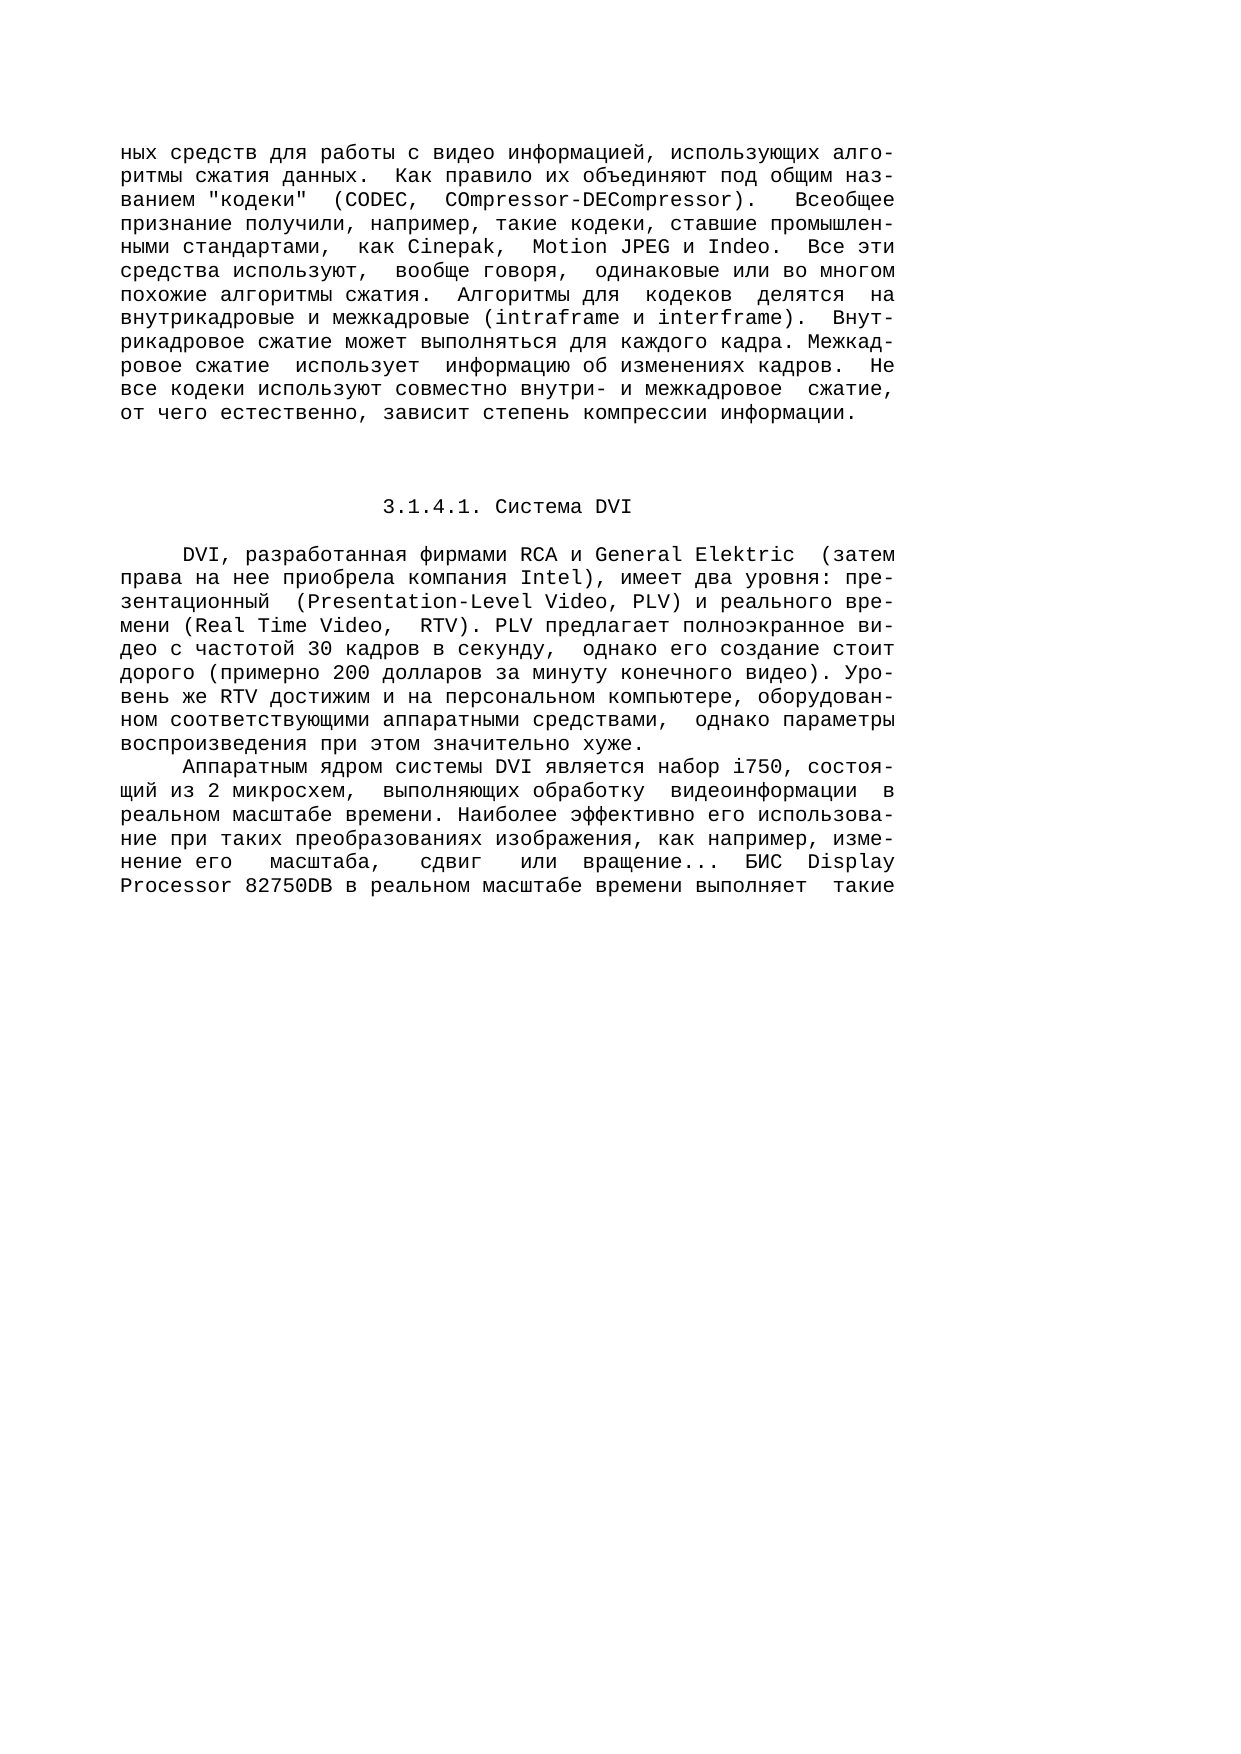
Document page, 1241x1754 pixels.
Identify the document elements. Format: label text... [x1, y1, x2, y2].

text 3.1.4.1. Система DVI [120, 496, 1120, 520]
text средства используют, вообще говоря, одинаковые или во многом [120, 260, 1120, 284]
text рикадровое сжатие может выполняться для каждого кадра. Межкад- [120, 331, 1120, 354]
text ритмы сжатия данных. Как правило их объединяют под общим наз- [120, 165, 1120, 189]
text ном соответствующими аппаратными средствами, однако параметры [120, 709, 1120, 733]
text признание получили, например, такие кодеки, ставшие промышлен- [120, 213, 1120, 236]
text Аппаратным ядром системы DVI является набор i750, состоя- [120, 757, 1120, 780]
text похожие алгоритмы сжатия. Алгоритмы для кодеков делятся на [120, 284, 1120, 307]
text ванием "кодеки" (CODEC, COmpressor-DECompressor). Всеобщее [120, 189, 1120, 213]
text DVI, разработанная фирмами RCA и General Elektric (затем [120, 544, 1120, 567]
text права на нее приобрела компания Intel), имеет два уровня: пре- [120, 567, 1120, 591]
text вень же RTV достижим и на персональном компьютере, оборудован- [120, 686, 1120, 709]
text ровое сжатие использует информацию об изменениях кадров. Не [120, 354, 1120, 378]
text внутрикадровые и межкадровые (intraframe и interframe). Внут- [120, 307, 1120, 331]
text нение его масштаба, сдвиг или вращение... БИС Display [120, 851, 1120, 875]
text ние при таких преобразованиях изображения, как например, изме- [120, 827, 1120, 851]
text от чего естественно, зависит степень компрессии информации. [120, 402, 1120, 426]
text воспроизведения при этом значительно хуже. [120, 733, 1120, 757]
text дорого (примерно 200 долларов за минуту конечного видео). Уро- [120, 662, 1120, 686]
text Processor 82750DB в реальном масштабе времени выполняет такие [120, 875, 1120, 898]
text део с частотой 30 кадров в секунду, однако его создание стоит [120, 638, 1120, 662]
text зентационный (Presentation-Level Video, PLV) и реального вре- [120, 591, 1120, 615]
text мени (Real Time Video, RTV). PLV предлагает полноэкранное ви- [120, 615, 1120, 638]
text реальном масштабе времени. Наиболее эффективно его использова- [120, 804, 1120, 827]
text ными стандартами, как Cinepak, Motion JPEG и Indeo. Все эти [120, 236, 1120, 260]
text ных средств для работы с видео информацией, использующих алго- [120, 142, 1120, 165]
text щий из 2 микросхем, выполняющих обработку видеоинформации в [120, 780, 1120, 804]
text все кодеки используют совместно внутри- и межкадровое сжатие, [120, 378, 1120, 402]
